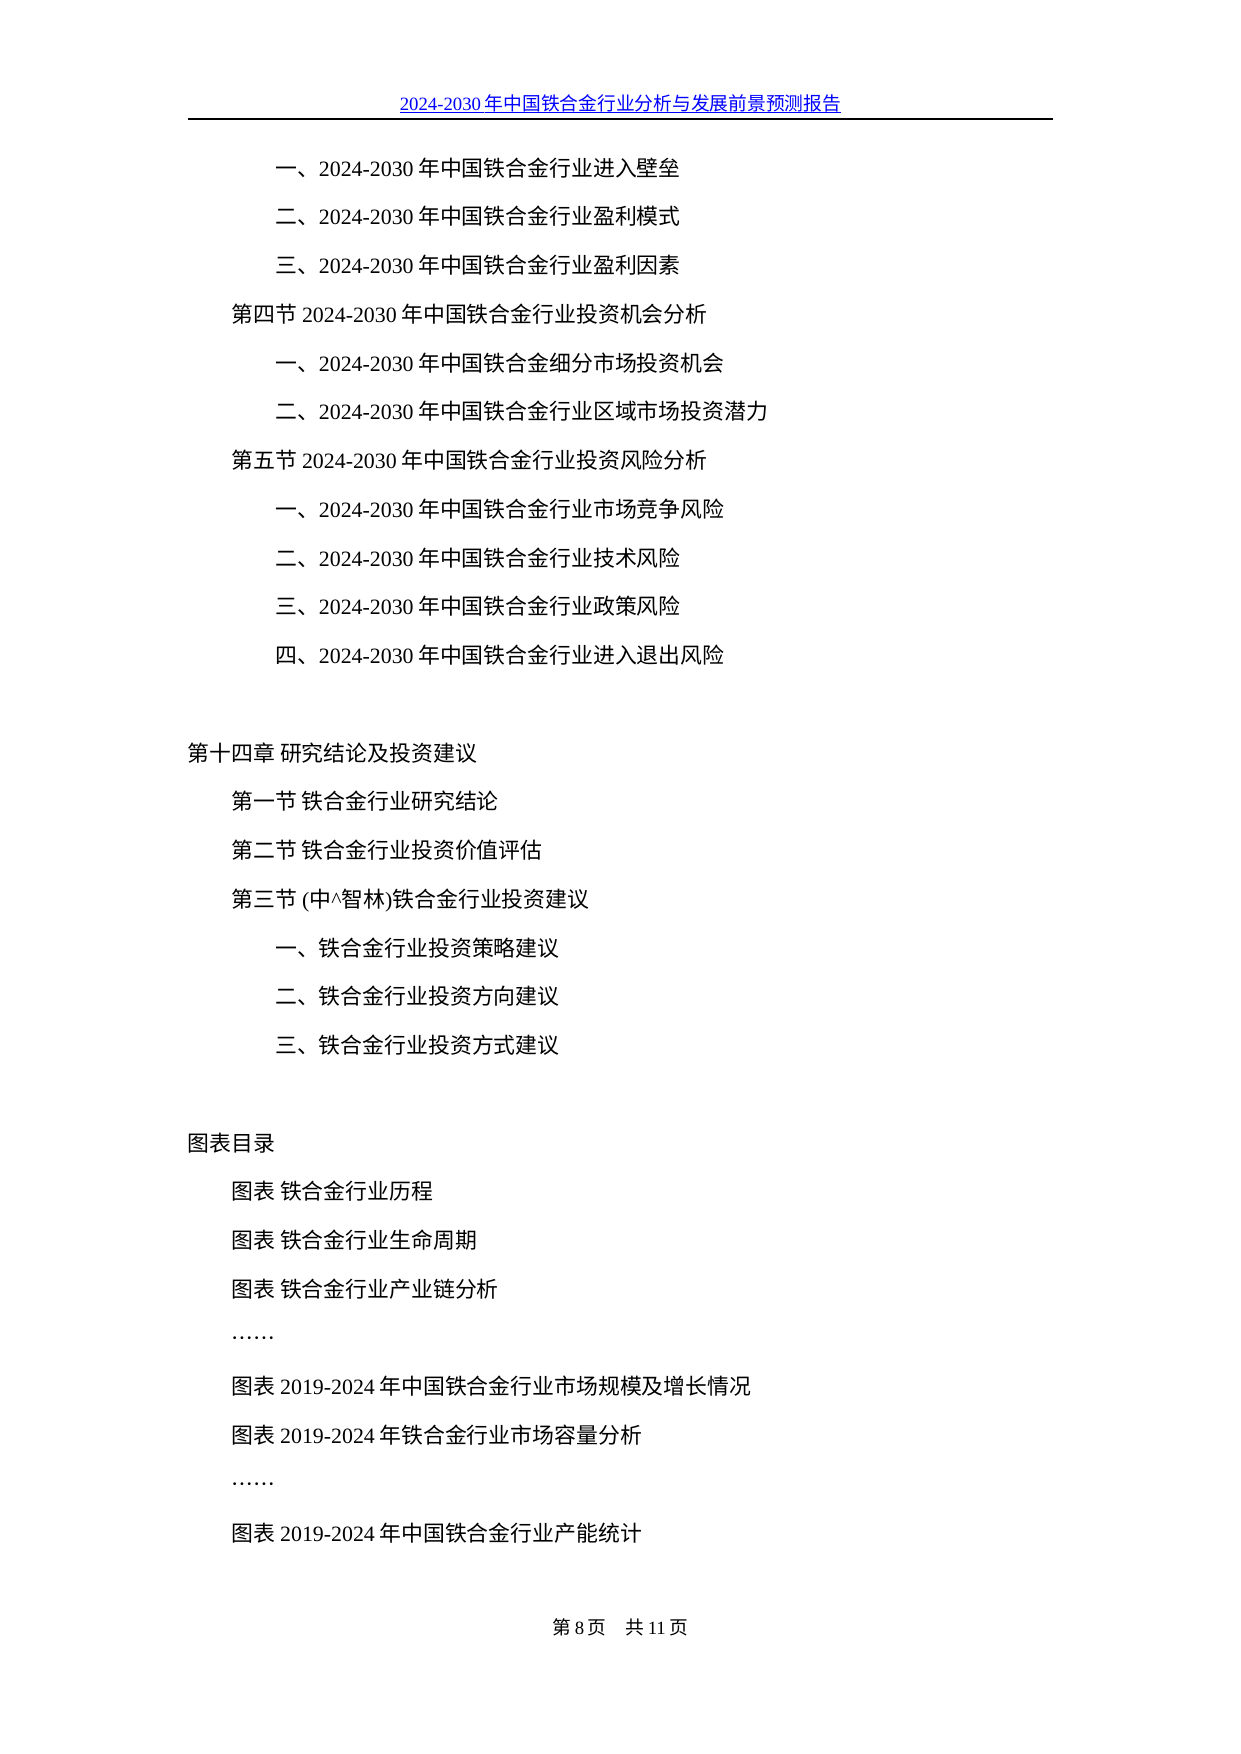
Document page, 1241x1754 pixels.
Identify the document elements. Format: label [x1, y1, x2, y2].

text [187, 150, 1053, 1548]
